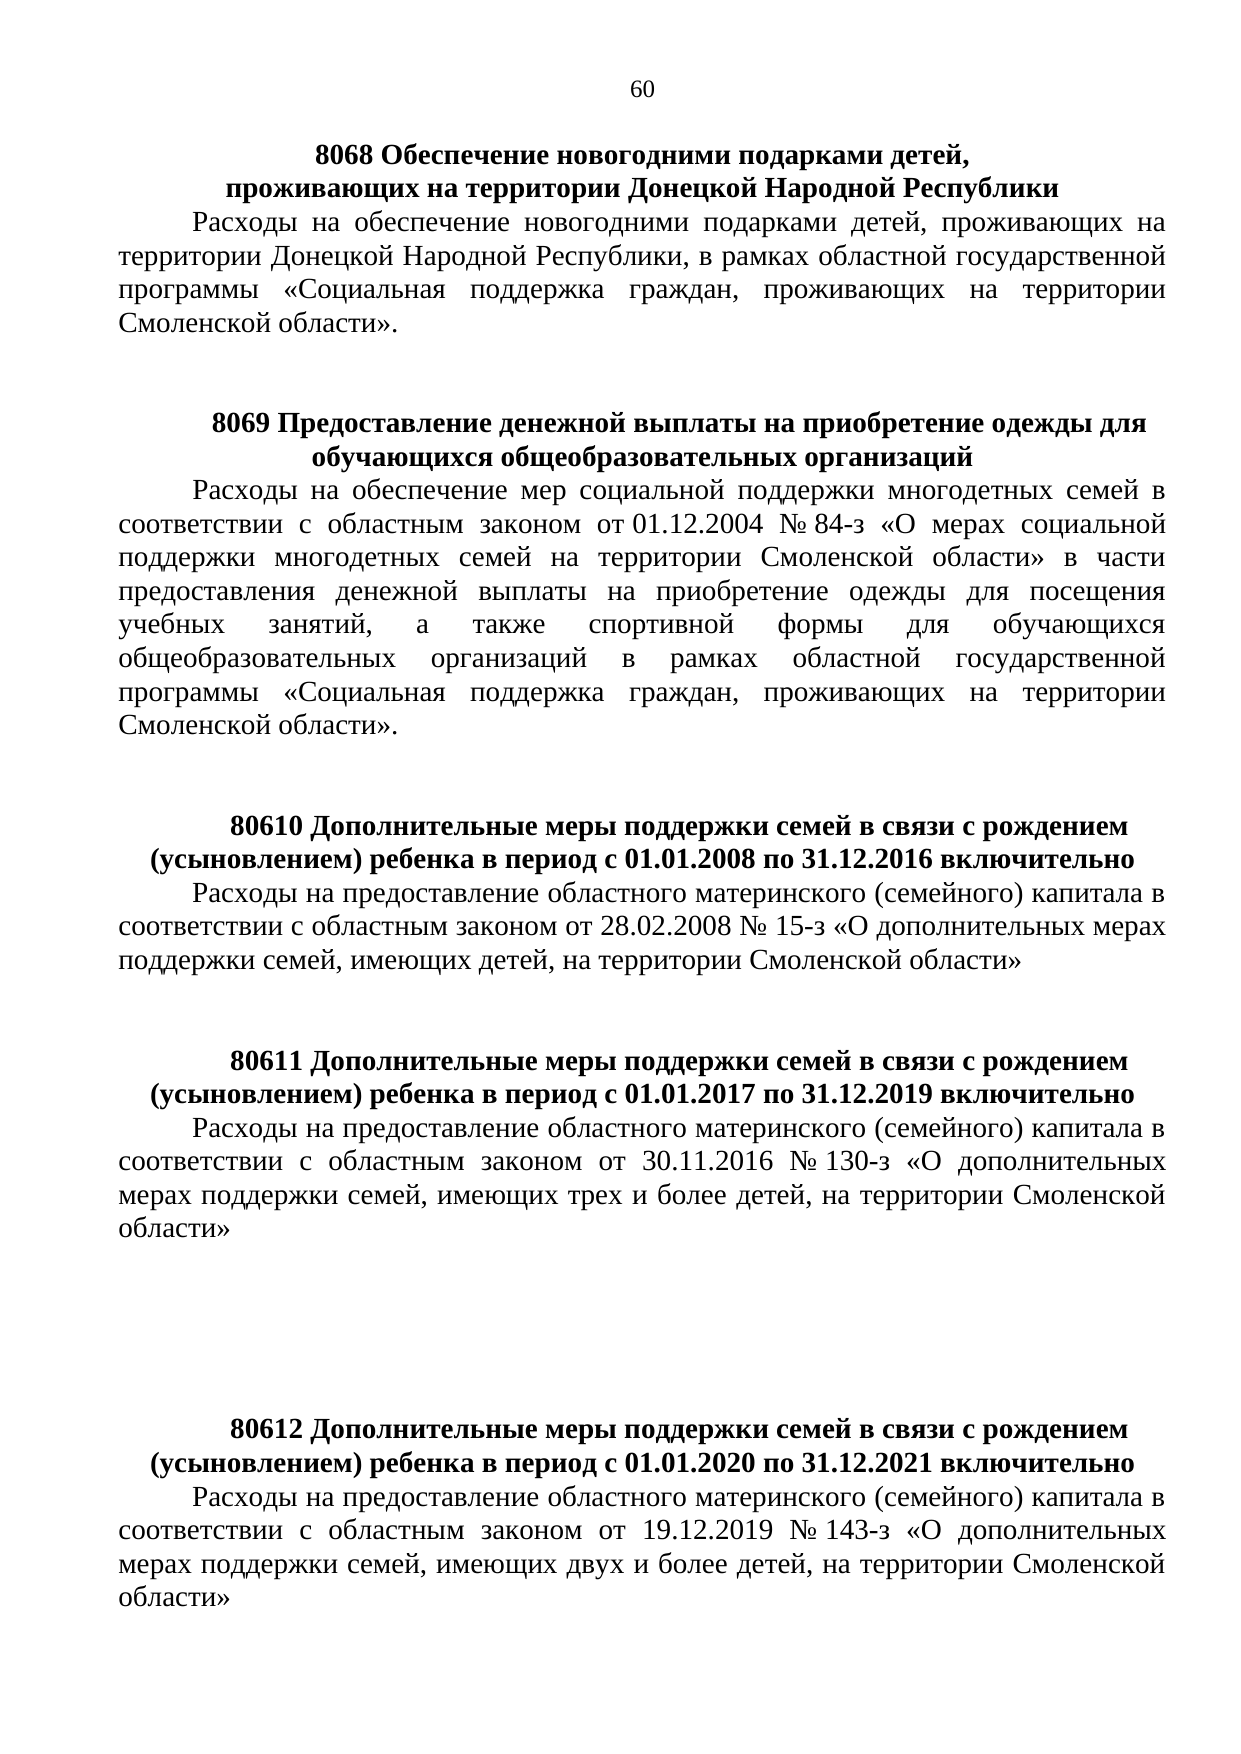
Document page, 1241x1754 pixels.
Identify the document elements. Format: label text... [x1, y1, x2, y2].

text 8068 Обеспечение новогодними подарками детей, [118, 137, 1167, 171]
text 80611 Дополнительные меры поддержки семей в связи с рождением (усыновлением) ребенка в период с 01.01.2017 по 31.12.2019 включительно [118, 1043, 1167, 1110]
text Расходы на предоставление областного материнского (семейного) капитала в соответствии с областным законом от 30.11.2016 № 130-з «О дополнительных мерах поддержки семей, имеющих трех и более детей, на территории Смоленской области» [118, 1110, 1167, 1244]
text 8069 Предоставление денежной выплаты на приобретение одежды для обучающихся общеобразовательных организаций [118, 405, 1167, 472]
text 80612 Дополнительные меры поддержки семей в связи с рождением (усыновлением) ребенка в период с 01.01.2020 по 31.12.2021 включительно [118, 1412, 1167, 1479]
text Расходы на обеспечение новогодними подарками детей, проживающих на территории Донецкой Народной Республики, в рамках областной государственной программы «Социальная поддержка граждан, проживающих на территории Смоленской области». [118, 204, 1167, 338]
text 80610 Дополнительные меры поддержки семей в связи с рождением (усыновлением) ребенка в период с 01.01.2008 по 31.12.2016 включительно [118, 808, 1167, 875]
text Расходы на предоставление областного материнского (семейного) капитала в соответствии с областным законом от 19.12.2019 № 143-з «О дополнительных мерах поддержки семей, имеющих двух и более детей, на территории Смоленской области» [118, 1479, 1167, 1613]
text Расходы на предоставление областного материнского (семейного) капитала в соответствии с областным законом от 28.02.2008 № 15-з «О дополнительных мерах поддержки семей, имеющих детей, на территории Смоленской области» [118, 875, 1167, 976]
text Расходы на обеспечение мер социальной поддержки многодетных семей в соответствии с областным законом от 01.12.2004 № 84-з «О мерах социальной поддержки многодетных семей на территории Смоленской области» в части предоставления денежной выплаты на приобретение одежды для посещения учебных занятий, а также спортивной формы для обучающихся общеобразовательных организаций в рамках областной государственной программы «Социальная поддержка граждан, проживающих на территории Смоленской области». [118, 472, 1167, 741]
text проживающих на территории Донецкой Народной Республики [118, 171, 1167, 204]
